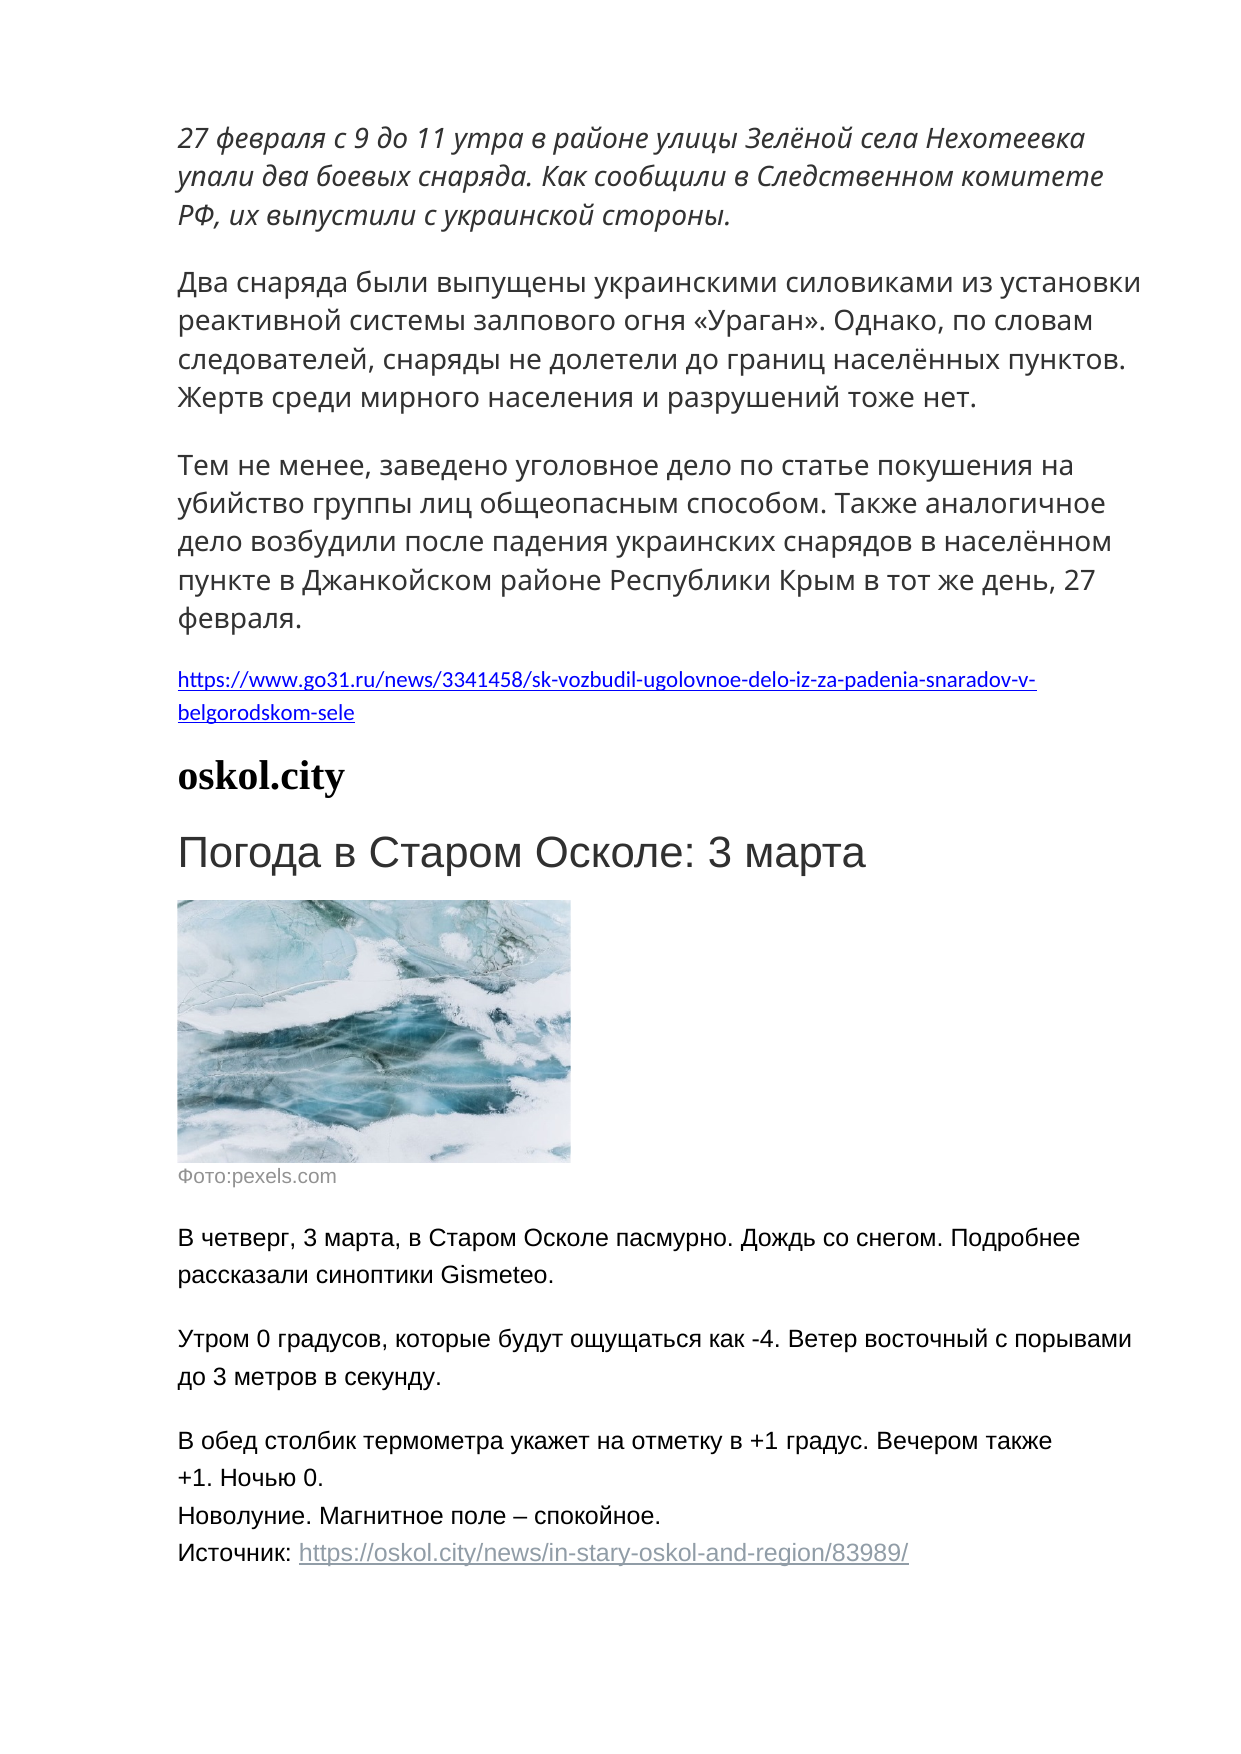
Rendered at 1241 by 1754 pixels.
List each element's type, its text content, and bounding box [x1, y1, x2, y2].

text Утром 0 градусов, которые будут ощущаться как -4. Ветер восточный с порывами до 3 метров в секунду. [177, 1316, 1152, 1391]
text oskol.city [177, 751, 1152, 799]
text Фото:pexels.com [177, 1162, 1152, 1187]
text 27 февраля с 9 до 11 утра в районе улицы Зелёной села Нехотеевка упали два боевых снаряда. Как сообщили в Следственном комитете РФ, их выпустили с украинской стороны. [177, 118, 1152, 233]
text Тем не менее, заведено уголовное дело по статье покушения на убийство группы лиц общеопасным способом. Также аналогичное дело возбудили после падения украинских снарядов в населённом пункте в Джанкойском районе Республики Крым в тот же день, 27 февраля. [177, 445, 1152, 636]
text https://www.go31.ru/news/3341458/sk-vozbudil-ugolovnoe-delo-iz-za-padenia-snaradov-v-belgorodskom-sele [177, 666, 1152, 726]
picture [177, 900, 571, 1163]
text В четверг, 3 марта, в Старом Осколе пасмурно. Дождь со снегом. Подробнее рассказали синоптики Gismeteo. [177, 1214, 1152, 1289]
text Новолуние. Магнитное поле – спокойное. Источник: https://oskol.city/news/in-stary-oskol-and-region/83989/ [177, 1492, 1152, 1567]
text Два снаряда были выпущены украинскими силовиками из установки реактивной системы залпового огня «Ураган». Однако, по словам следователей, снаряды не долетели до границ населённых пунктов. Жертв среди мирного населения и разрушений тоже нет. [177, 262, 1152, 416]
text В обед столбик термометра укажет на отметку в +1 градус. Вечером также +1. Ночью 0. [177, 1417, 1152, 1492]
text Погода в Старом Осколе: 3 марта [177, 827, 1152, 877]
